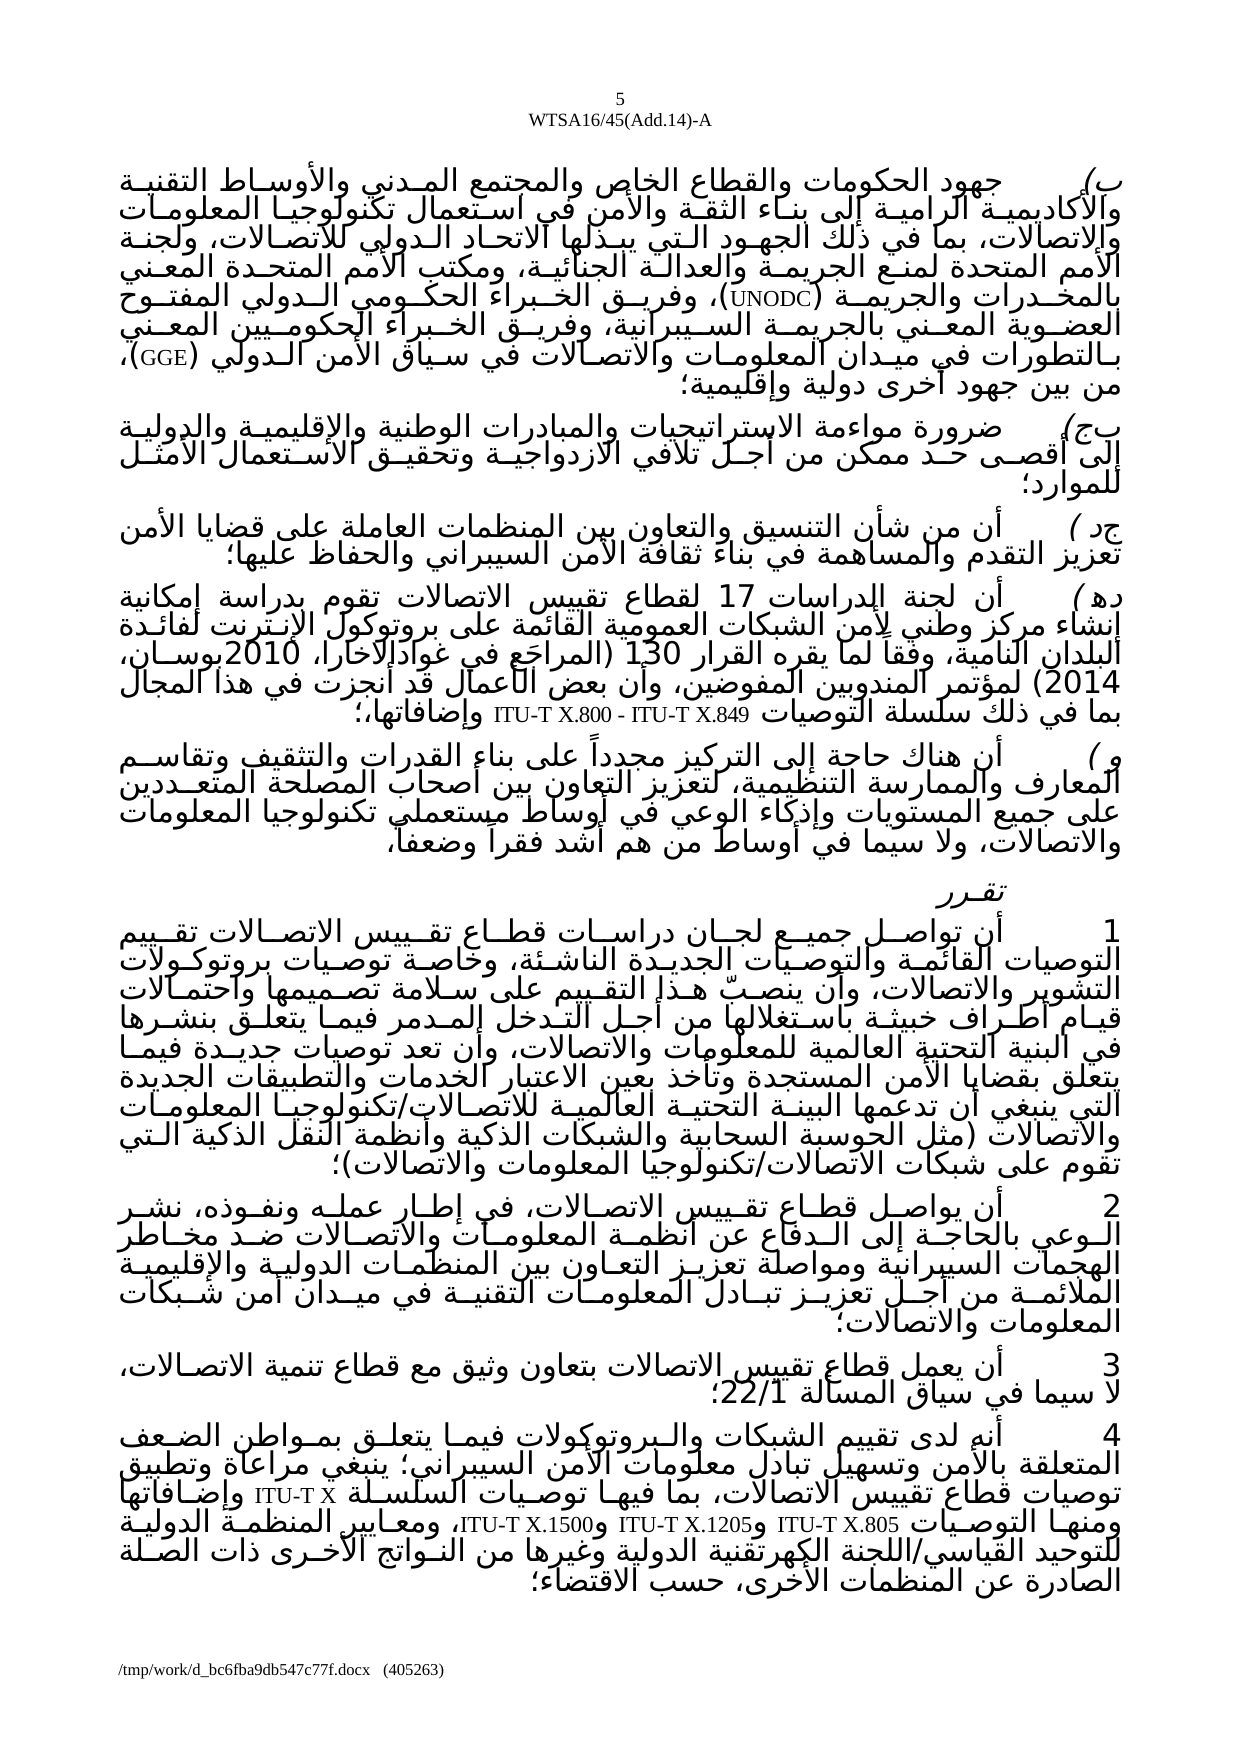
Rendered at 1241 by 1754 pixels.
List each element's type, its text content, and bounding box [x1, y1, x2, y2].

text تقـرر [118, 878, 1122, 907]
text ) أن لجنة الدراسات 17 لقطاع تقييس الاتصالات تقوم بدراسة إمكانية إنشاء مركز وطني لأمن الشبكات العمومية القائمة على بروتوكول الإنترنت لفائدة البلدان النامية، وفقاً لما يقره القرار 130 (المراجَع في ) لمؤتمر المندوبين المفوضين، وأن بعض الأعمال قد أنجزت في هذا المجال بما في ذلك سلسلة التوصيات ITU-T X.800 - ITU-T X.849 وإضافاتها [118, 584, 1122, 730]
text 1 أن تواصل جميع لجان دراسات قطاع تقييس الاتصالات تقييم التوصيات القائمة والتوصيات الجديدة الناشئة، وخاصة توصيات بروتوكولات التشوير والاتصالات، وأن ينصبّ هذا التقييم على سلامة تصميمها واحتمالات قيام أطراف خبيثة باستغلالها من أجل التدخل المدمر فيما يتعلق بنشرها في البنية التحتية العالمية للمعلومات والاتصالات، وأن تعد توصيات جديدة فيما يتعلق بقضايا الأمن المستجدة وتأخذ بعين الاعتبار الخدمات والتطبيقات الجديدة التي ينبغي أن تدعمها البينة التحتية العالمية للاتصالات/تكنولوجيا المعلومات والاتصالات (مثل الحوسبة السحابية والشبكات الذكية وأنظمة النقل الذكية التي تقوم على شبكات الاتصالات/تكنولوجيا المعلومات والاتصالات)؛ [118, 919, 1122, 1182]
text ) أن من شأن التنسيق والتعاون بين المنظمات العاملة على قضايا الأمن تعزيز التقدم والمساهمة في بناء ثقافة الأمن السيبراني والحفاظ عليها؛ [118, 514, 1122, 572]
text 3 أن يعمل قطاع تقييس الاتصالات بتعاون وثيق مع قطاع تنمية الاتصالات، لا سيما في سياق المسألة 22/1؛ [118, 1353, 1122, 1411]
text ) ضرورة مواءمة الاستراتيجيات والمبادرات الوطنية والإقليمية والدولية إلى أقصى حد ممكن من أجل تلافي الازدواجية وتحقيق الاستعمال الأمثل للموارد؛ [118, 414, 1122, 501]
text 4 أنه لدى تقييم الشبكات والبروتوكولات فيما يتعلق بمواطن الضعف المتعلقة بالأمن وتسهيل تبادل معلومات الأمن السيبراني؛ ينبغي مراعاة وتطبيق توصيات قطاع تقييس الاتصالات، بما فيها توصيات السلسلة ITU-T X وإضافاتها ومنها التوصيات ITU-T X.805 وITU-T X.1205 وITU-T X.1500، ومعايير المنظمة الدولية للتوحيد القياسي/اللجنة الكهرتقنية الدولية وغيرها من النواتج الأخرى ذات الصلة الصادرة عن المنظمات الأخرى، حسب الاقتضاء؛ [118, 1423, 1122, 1598]
text 2 أن يواصل قطاع تقييس الاتصالات، في إطار عمله ونفوذه، نشر الوعي بالحاجة إلى الدفاع عن أنظمة المعلومات والاتصالات ضد مخاطر الهجمات السيبرانية ومواصلة تعزيز التعاون بين المنظمات الدولية والإقليمية الملائمة من أجل تعزيز تبادل المعلومات التقنية في ميدان أمن شبكات المعلومات والاتصالات؛ [118, 1194, 1122, 1340]
